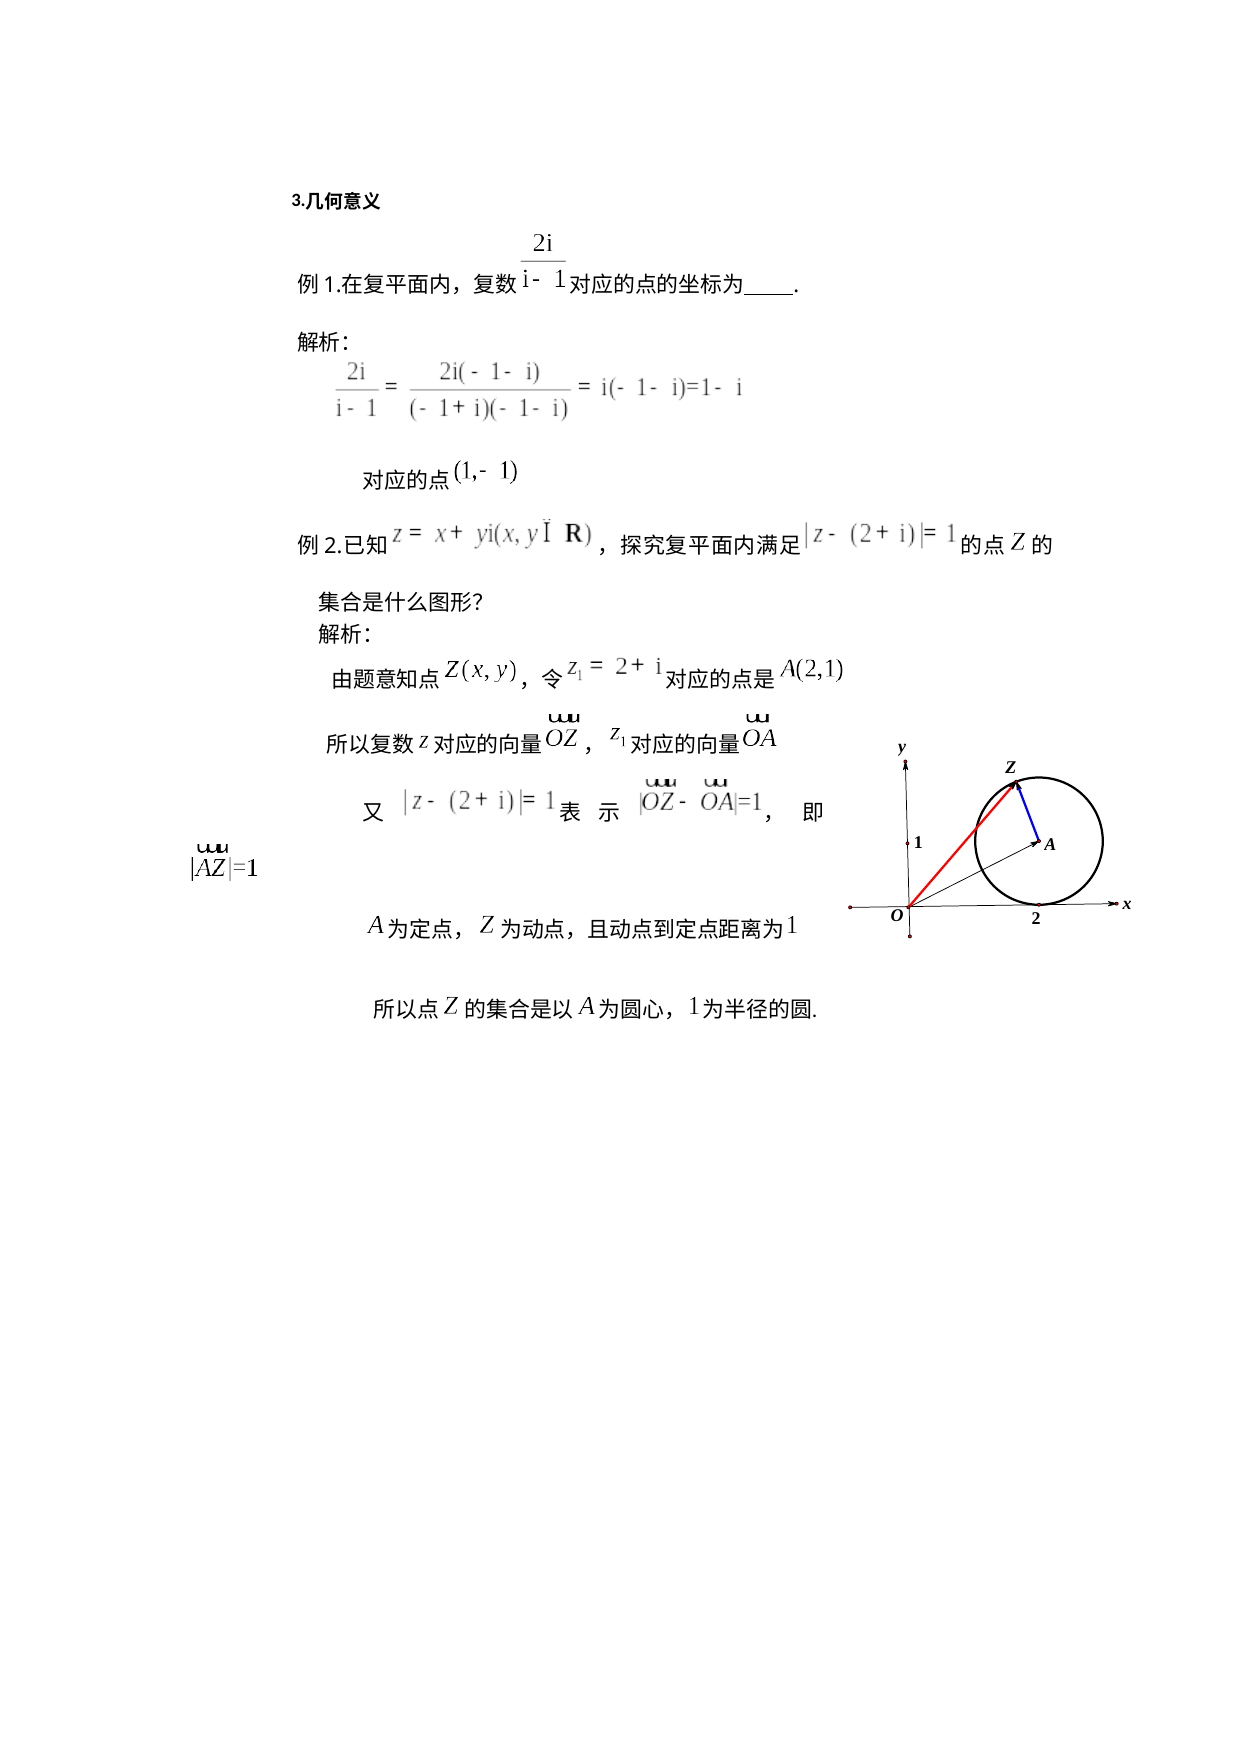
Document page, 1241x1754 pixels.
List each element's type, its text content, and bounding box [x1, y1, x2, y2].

text 又表示，即 [907, 779, 1015, 902]
text 又表示，即 [915, 834, 980, 903]
text 又表示，即 [187, 779, 908, 909]
text 对应的点 [187, 454, 1053, 519]
text 所以点的集合是以为圆心，为半径的圆. [187, 974, 1053, 1039]
text 又表示，即 [977, 786, 1037, 868]
text 例1.在复平面内，复数对应的点的坐标为 . [187, 227, 1053, 324]
text 3.几何意义 [187, 162, 1053, 227]
text 由题意知点，令对应的点是 [187, 649, 1053, 714]
text 例2.已知，探究复平面内满足的点的集合是什么图形？ [297, 519, 1053, 617]
text 解析： [187, 324, 1053, 357]
text 所以复数对应的向量，对应的向量 [187, 714, 1053, 779]
text 又表示，即 [984, 779, 1053, 903]
text 解析： [319, 617, 1053, 649]
text 又表示，即 [914, 872, 1019, 906]
text 为定点，为动点，且动点到定点距离为 [187, 909, 1053, 974]
